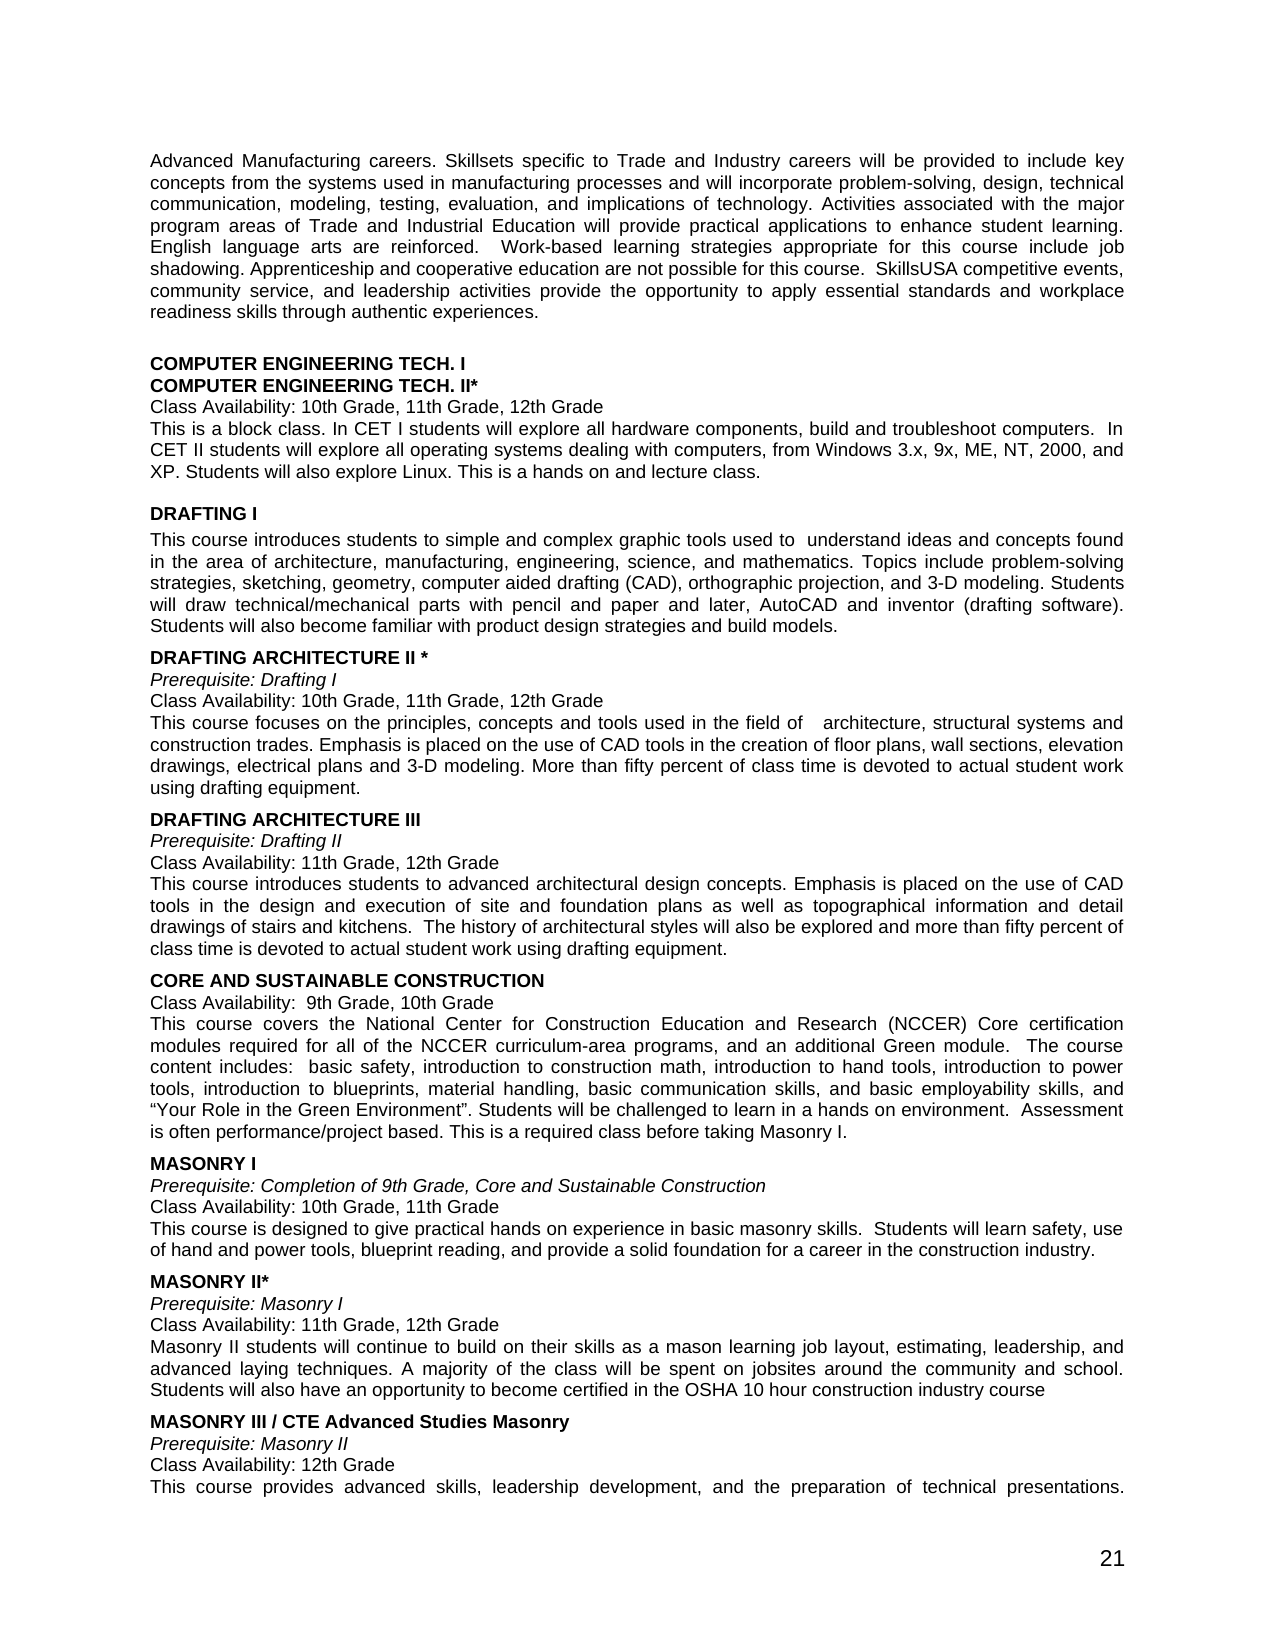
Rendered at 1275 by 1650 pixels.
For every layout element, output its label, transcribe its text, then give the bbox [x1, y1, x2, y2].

text This course covers the National Center for Construction Education and Research (NCCER) Core certification modules required for all of the NCCER curriculum-area programs, and an additional Green module. The course content includes: basic safety, introduction to construction math, introduction to hand tools, introduction to power tools, introduction to blueprints, material handling, basic communication skills, and basic employability skills, and “Your Role in the Green Environment”. Students will be challenged to learn in a hands on environment. Assessment is often performance/project based. This is a required class before taking Masonry I. [150, 1013, 1125, 1142]
text Class Availability: 11th Grade, 12th Grade [150, 1314, 1125, 1336]
text DRAFTING I [150, 503, 1125, 525]
text COMPUTER ENGINEERING TECH. I [150, 353, 1125, 374]
text CORE AND SUSTAINABLE CONSTRUCTION [150, 970, 1125, 991]
text This course focuses on the principles, concepts and tools used in the field of architecture, structural systems and construction trades. Emphasis is placed on the use of CAD tools in the creation of floor plans, wall sections, elevation drawings, electrical plans and 3-D modeling. More than fifty percent of class time is devoted to actual student work using drafting equipment. [150, 712, 1125, 798]
text Prerequisite: Drafting I [150, 669, 1125, 690]
text Prerequisite: Masonry II [150, 1432, 1125, 1454]
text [150, 1476, 1125, 1497]
text Prerequisite: Masonry I [150, 1293, 1125, 1314]
text This course is designed to give practical hands on experience in basic masonry skills. Students will learn safety, use of hand and power tools, blueprint reading, and provide a solid foundation for a career in the construction industry. [150, 1217, 1125, 1261]
text Class Availability: 11th Grade, 12th Grade [150, 852, 1125, 873]
text Class Availability: 12th Grade [150, 1454, 1125, 1476]
text Prerequisite: Completion of 9th Grade, Core and Sustainable Construction [150, 1174, 1125, 1196]
text DRAFTING ARCHITECTURE II * [150, 647, 1125, 669]
text Class Availability: 10th Grade, 11th Grade, 12th Grade [150, 690, 1125, 712]
text Prerequisite: Drafting II [150, 830, 1125, 852]
text Class Availability: 10th Grade, 11th Grade, 12th Grade [150, 396, 1125, 418]
text MASONRY I [150, 1153, 1125, 1174]
text MASONRY III / CTE Advanced Studies Masonry [150, 1411, 1125, 1432]
text Class Availability: 10th Grade, 11th Grade [150, 1196, 1125, 1217]
text This course introduces students to advanced architectural design concepts. Emphasis is placed on the use of CAD tools in the design and execution of site and foundation plans as well as topographical information and detail drawings of stairs and kitchens. The history of architectural styles will also be explored and more than fifty percent of class time is devoted to actual student work using drafting equipment. [150, 873, 1125, 959]
text This course introduces students to simple and complex graphic tools used to understand ideas and concepts found in the area of architecture, manufacturing, engineering, science, and mathematics. Topics include problem-solving strategies, sketching, geometry, computer aided drafting (CAD), orthographic projection, and 3-D modeling. Students will draw technical/mechanical parts with pencil and paper and later, AutoCAD and inventor (drafting software). Students will also become familiar with product design strategies and build models. [150, 529, 1125, 637]
text DRAFTING ARCHITECTURE III [150, 808, 1125, 830]
text Class Availability: 9th Grade, 10th Grade [150, 991, 1125, 1013]
text COMPUTER ENGINEERING TECH. II* [150, 374, 1125, 396]
text MASONRY II* [150, 1271, 1125, 1293]
text Masonry II students will continue to build on their skills as a mason learning job layout, estimating, leadership, and advanced laying techniques. A majority of the class will be spent on jobsites around the community and school. Students will also have an opportunity to become certified in the OSHA 10 hour construction industry course [150, 1336, 1125, 1400]
text This is a block class. In CET I students will explore all hardware components, build and troubleshoot computers. In CET II students will explore all operating systems dealing with computers, from Windows 3.x, 9x, ME, NT, 2000, and XP. Students will also explore Linux. This is a hands on and lecture class. [150, 418, 1125, 482]
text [150, 150, 1125, 322]
